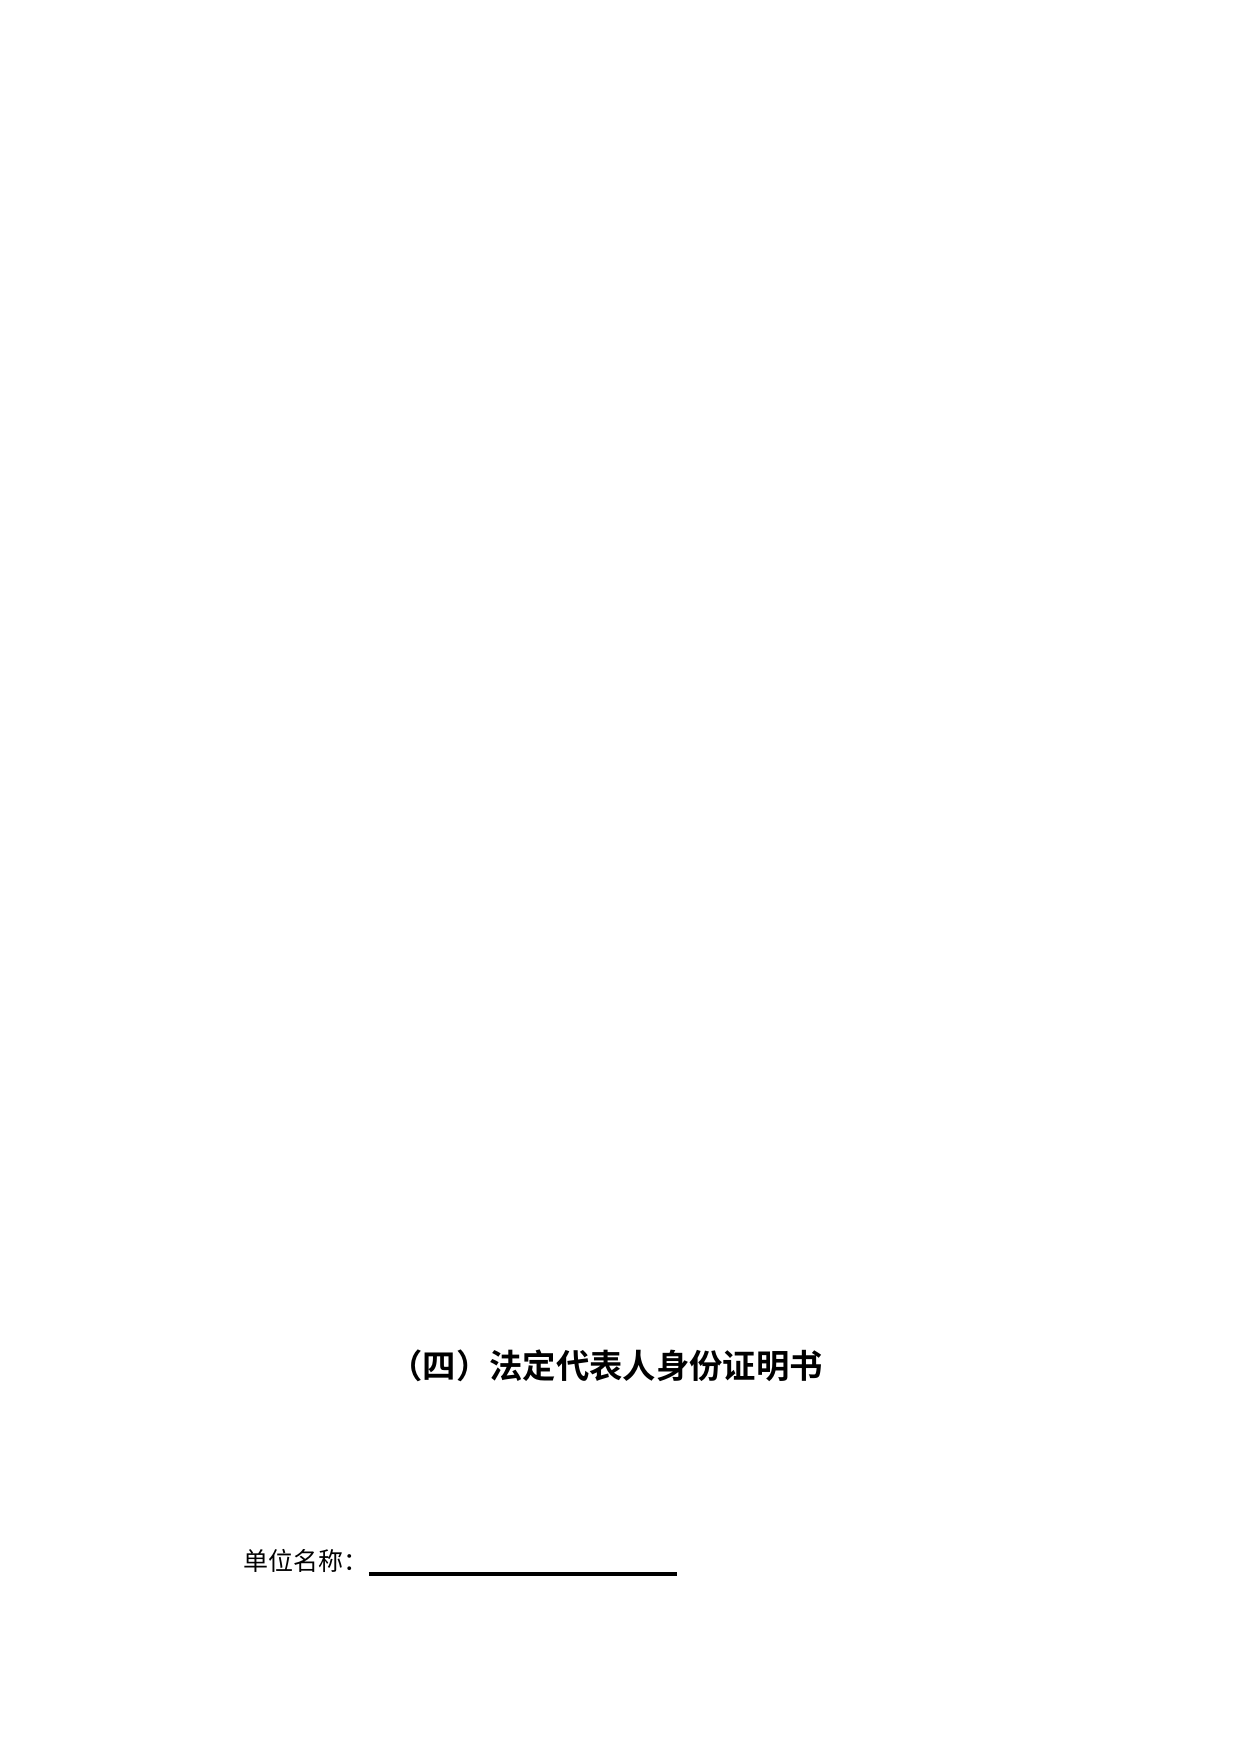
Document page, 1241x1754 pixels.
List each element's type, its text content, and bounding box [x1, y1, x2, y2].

text （四）法定代表人身份证明书 [187, 1332, 1024, 1397]
text 单位名称： [187, 1527, 1024, 1592]
